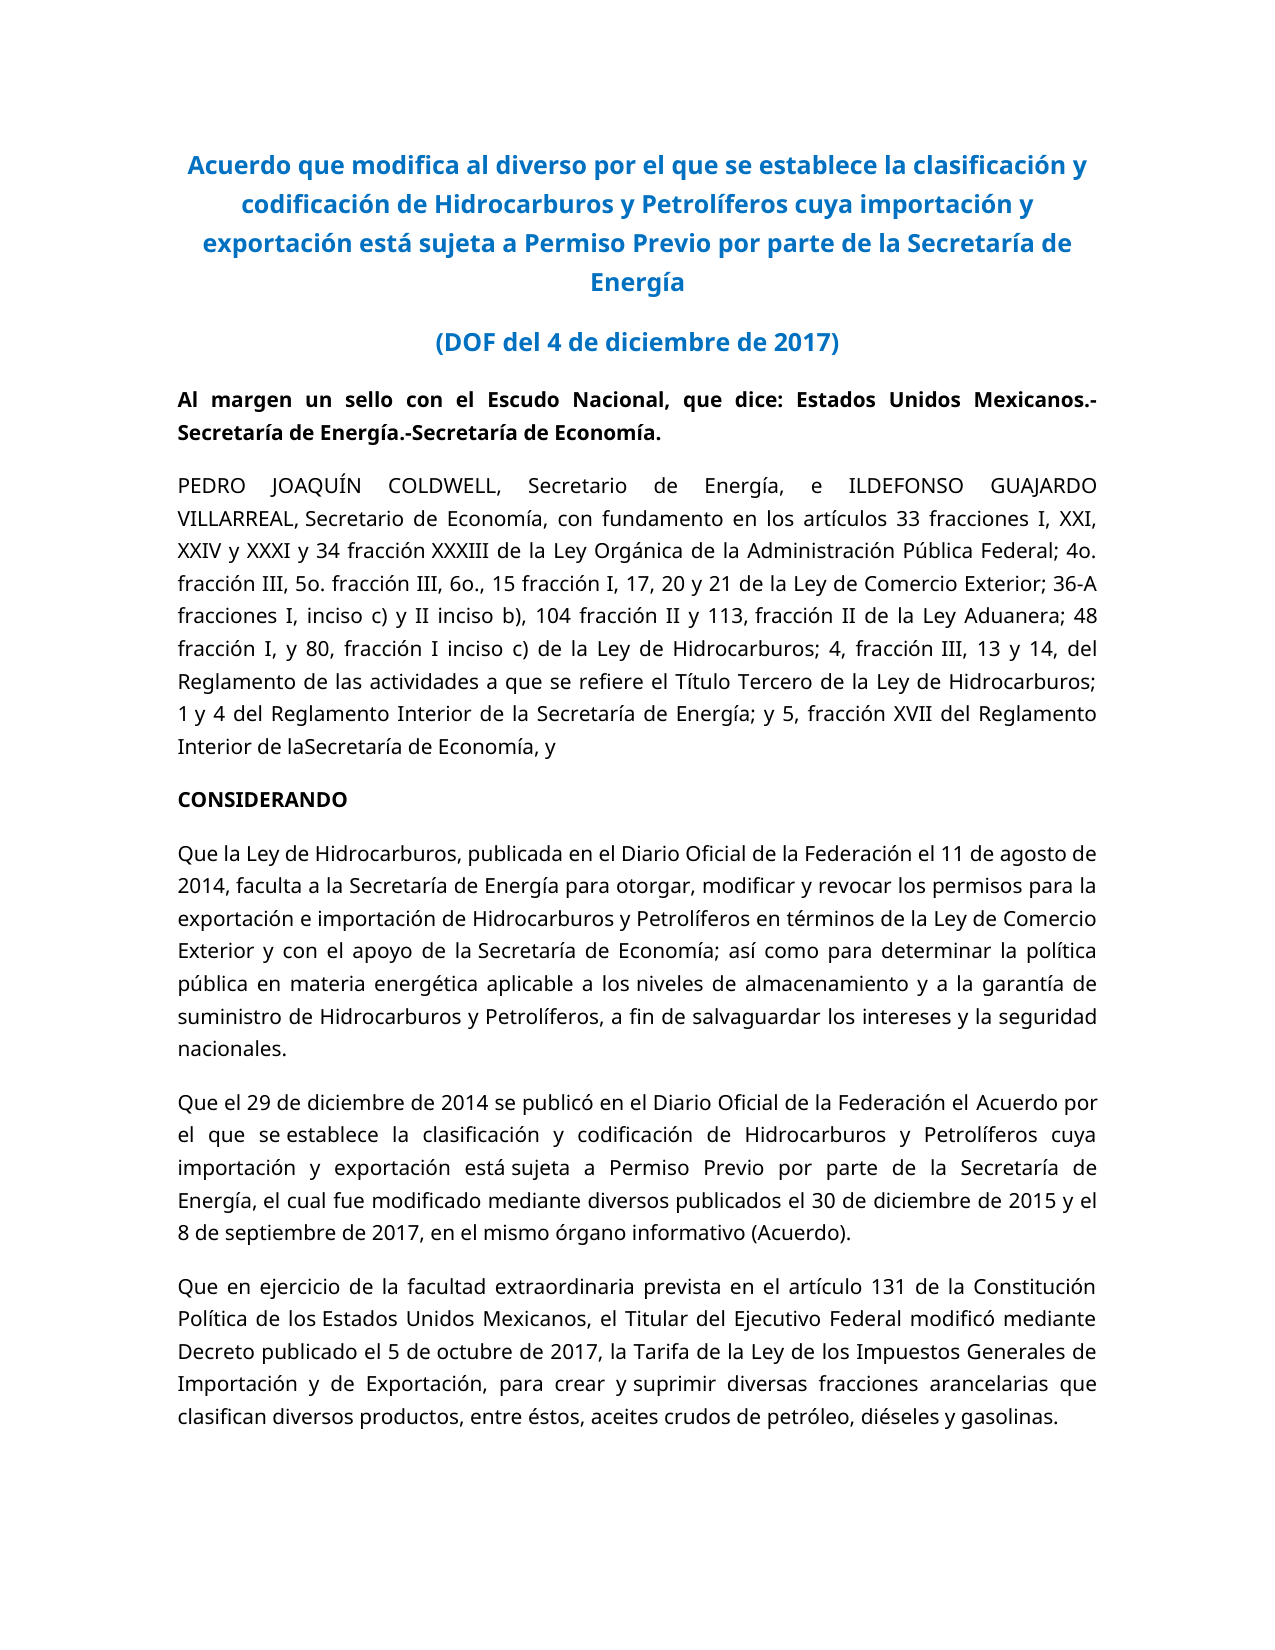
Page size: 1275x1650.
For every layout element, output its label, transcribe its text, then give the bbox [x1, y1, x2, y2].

text Al margen un sello con el Escudo Nacional, que dice: Estados Unidos Mexicanos.- Secretaría de Energía.-Secretaría de Economía. [177, 385, 1098, 446]
text Que en ejercicio de la facultad extraordinaria prevista en el artículo 131 de la Constitución Política de los Estados Unidos Mexicanos, el Titular del Ejecutivo Federal modificó mediante Decreto publicado el 5 de octubre de 2017, la Tarifa de la Ley de los Impuestos Generales de Importación y de Exportación, para crear y suprimir diversas fracciones arancelarias que clasifican diversos productos, entre éstos, aceites crudos de petróleo, diéseles y gasolinas. [177, 1272, 1098, 1431]
text Que la Ley de Hidrocarburos, publicada en el Diario Oficial de la Federación el 11 de agosto de 2014, faculta a la Secretaría de Energía para otorgar, modificar y revocar los permisos para la exportación e importación de Hidrocarburos y Petrolíferos en términos de la Ley de Comercio Exterior y con el apoyo de la Secretaría de Economía; así como para determinar la política pública en materia energética aplicable a los niveles de almacenamiento y a la garantía de suministro de Hidrocarburos y Petrolíferos, a fin de salvaguardar los intereses y la seguridad nacionales. [177, 839, 1098, 1063]
text PEDRO JOAQUÍN COLDWELL, Secretario de Energía, e ILDEFONSO GUAJARDO VILLARREAL, Secretario de Economía, con fundamento en los artículos 33 fracciones I, XXI, XXIV y XXXI y 34 fracción XXXIII de la Ley Orgánica de la Administración Pública Federal; 4o. fracción III, 5o. fracción III, 6o., 15 fracción I, 17, 20 y 21 de la Ley de Comercio Exterior; 36-A fracciones I, inciso c) y II inciso b), 104 fracción II y 113, fracción II de la Ley Aduanera; 48 fracción I, y 80, fracción I inciso c) de la Ley de Hidrocarburos; 4, fracción III, 13 y 14, del Reglamento de las actividades a que se refiere el Título Tercero de la Ley de Hidrocarburos; 1 y 4 del Reglamento Interior de la Secretaría de Energía; y 5, fracción XVII del Reglamento Interior de laSecretaría de Economía, y [177, 471, 1098, 760]
text CONSIDERANDO [177, 785, 1098, 814]
text Acuerdo que modifica al diverso por el que se establece la clasificación y codificación de Hidrocarburos y Petrolíferos cuya importación y exportación está sujeta a Permiso Previo por parte de la Secretaría de Energía [177, 148, 1098, 299]
text Que el 29 de diciembre de 2014 se publicó en el Diario Oficial de la Federación el Acuerdo por el que se establece la clasificación y codificación de Hidrocarburos y Petrolíferos cuya importación y exportación está sujeta a Permiso Previo por parte de la Secretaría de Energía, el cual fue modificado mediante diversos publicados el 30 de diciembre de 2015 y el 8 de septiembre de 2017, en el mismo órgano informativo (Acuerdo). [177, 1088, 1098, 1247]
text (DOF del 4 de diciembre de 2017) [177, 325, 1098, 359]
